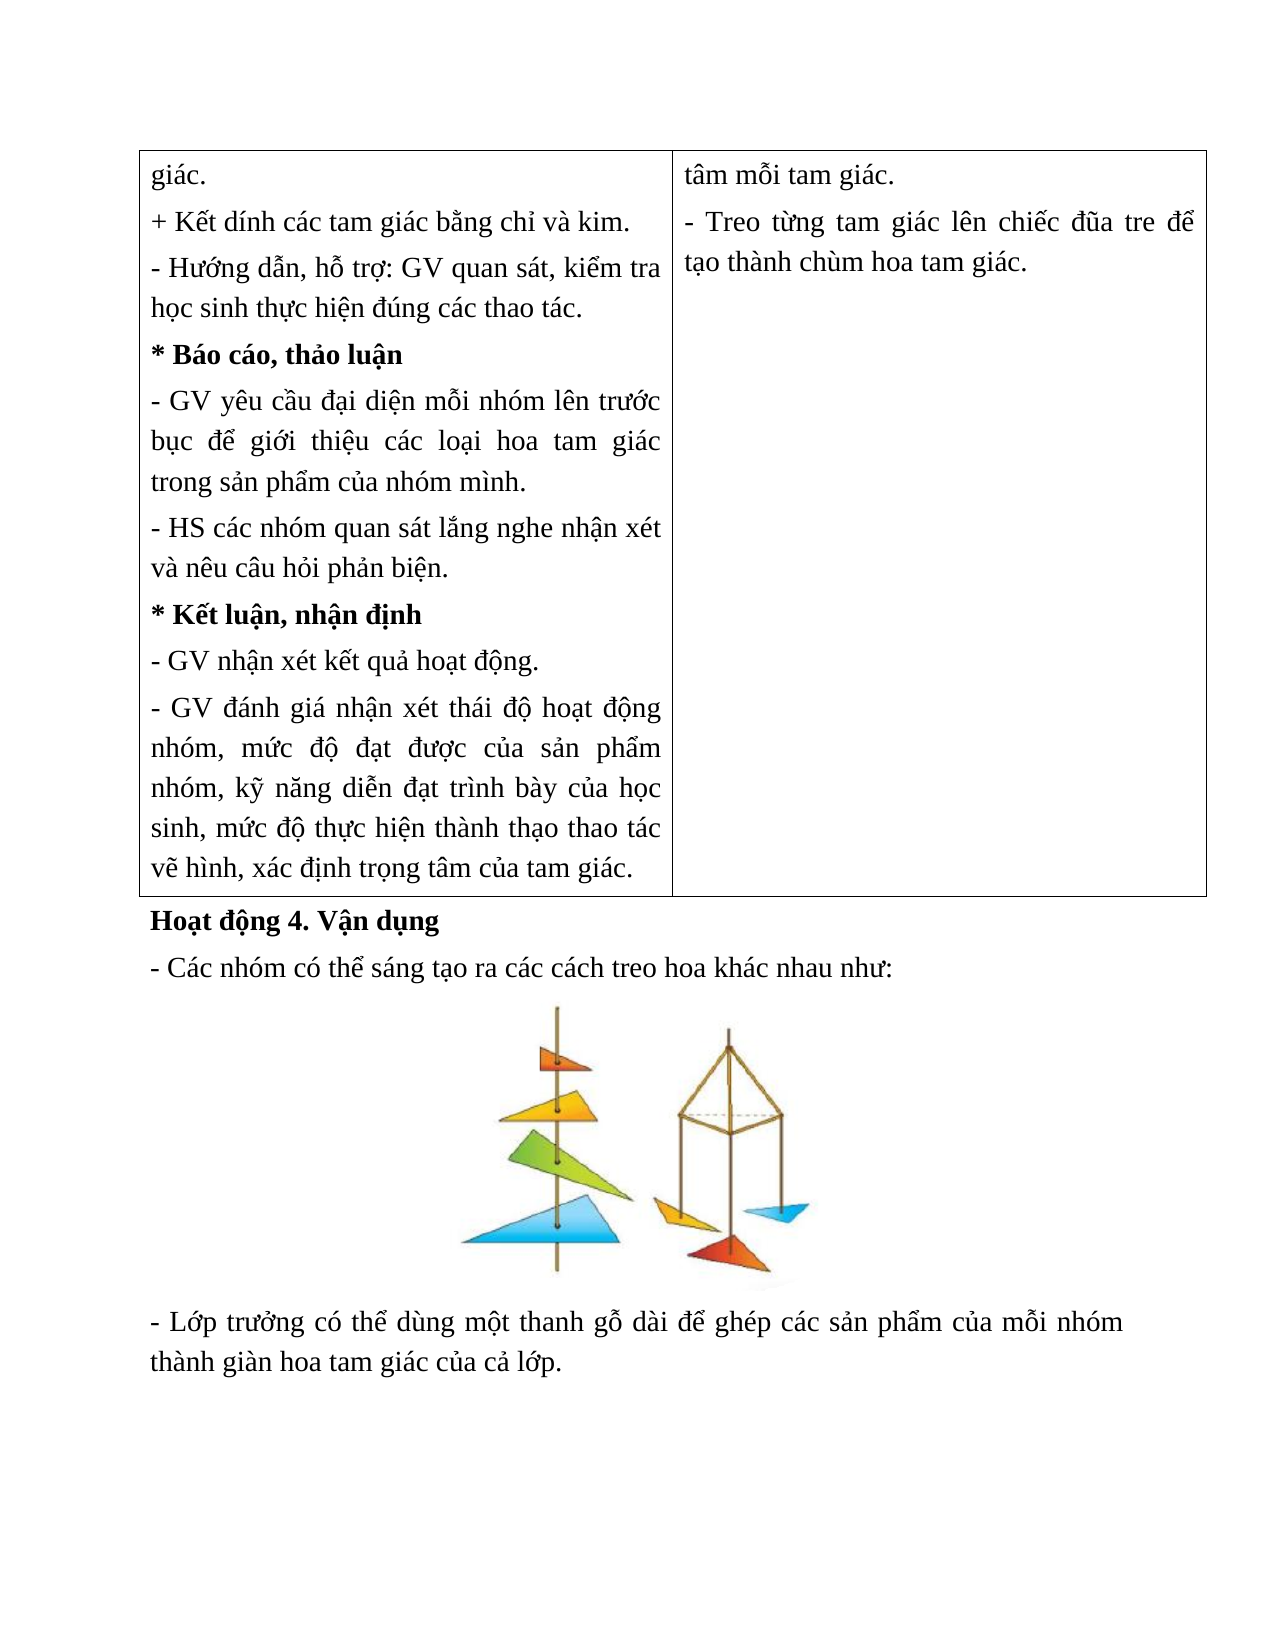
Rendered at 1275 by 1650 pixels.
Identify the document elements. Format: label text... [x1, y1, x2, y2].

text - Các nhóm có thể sáng tạo ra các cách treo hoa khác nhau như: [150, 950, 1125, 983]
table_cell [140, 151, 672, 896]
text Hoạt động 4. Vận dụng [150, 903, 1125, 937]
picture [441, 996, 834, 1292]
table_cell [673, 151, 1206, 896]
text - Lớp trưởng có thể dùng một thanh gỗ dài để ghép các sản phẩm của mỗi nhóm thành giàn hoa tam giác của cả lớp. [150, 1304, 1125, 1378]
